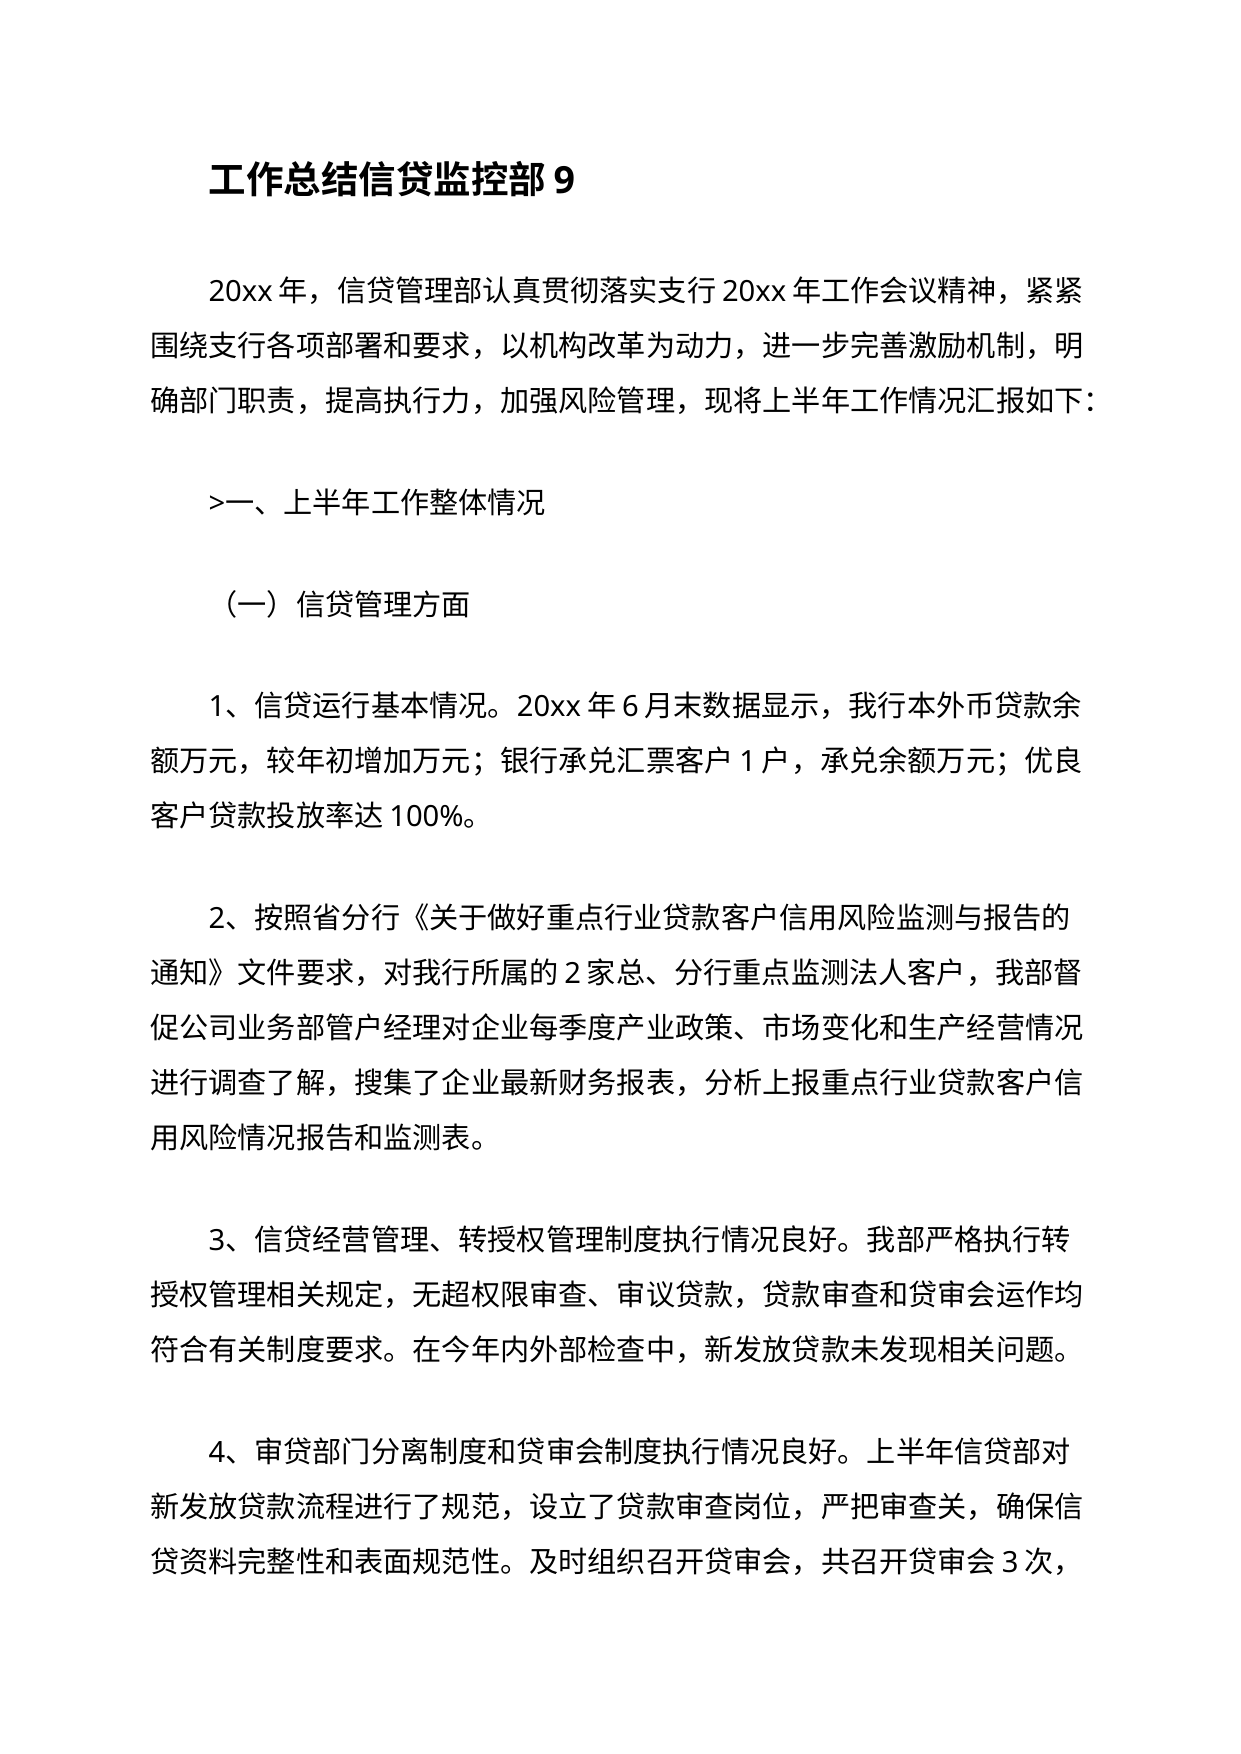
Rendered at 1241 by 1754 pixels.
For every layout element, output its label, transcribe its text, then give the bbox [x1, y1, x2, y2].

text >一、上半年工作整体情况 [150, 479, 1090, 522]
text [150, 1428, 1090, 1581]
text 1、信贷运行基本情况。20xx年6月末数据显示，我行本外币贷款余额万元，较年初增加万元；银行承兑汇票客户1户，承兑余额万元；优良客户贷款投放率达100%。 [150, 683, 1090, 835]
text 2、按照省分行《关于做好重点行业贷款客户信用风险监测与报告的通知》文件要求，对我行所属的2家总、分行重点监测法人客户，我部督促公司业务部管户经理对企业每季度产业政策、市场变化和生产经营情况进行调查了解，搜集了企业最新财务报表，分析上报重点行业贷款客户信用风险情况报告和监测表。 [150, 895, 1090, 1157]
text （一）信贷管理方面 [150, 581, 1090, 623]
text 工作总结信贷监控部9 [150, 150, 1090, 204]
text 3、信贷经营管理、转授权管理制度执行情况良好。我部严格执行转授权管理相关规定，无超权限审查、审议贷款，贷款审查和贷审会运作均符合有关制度要求。在今年内外部检查中，新发放贷款未发现相关问题。 [150, 1217, 1090, 1369]
text 20xx年，信贷管理部认真贯彻落实支行20xx年工作会议精神，紧紧围绕支行各项部署和要求，以机构改革为动力，进一步完善激励机制，明确部门职责，提高执行力，加强风险管理，现将上半年工作情况汇报如下： [150, 268, 1090, 420]
